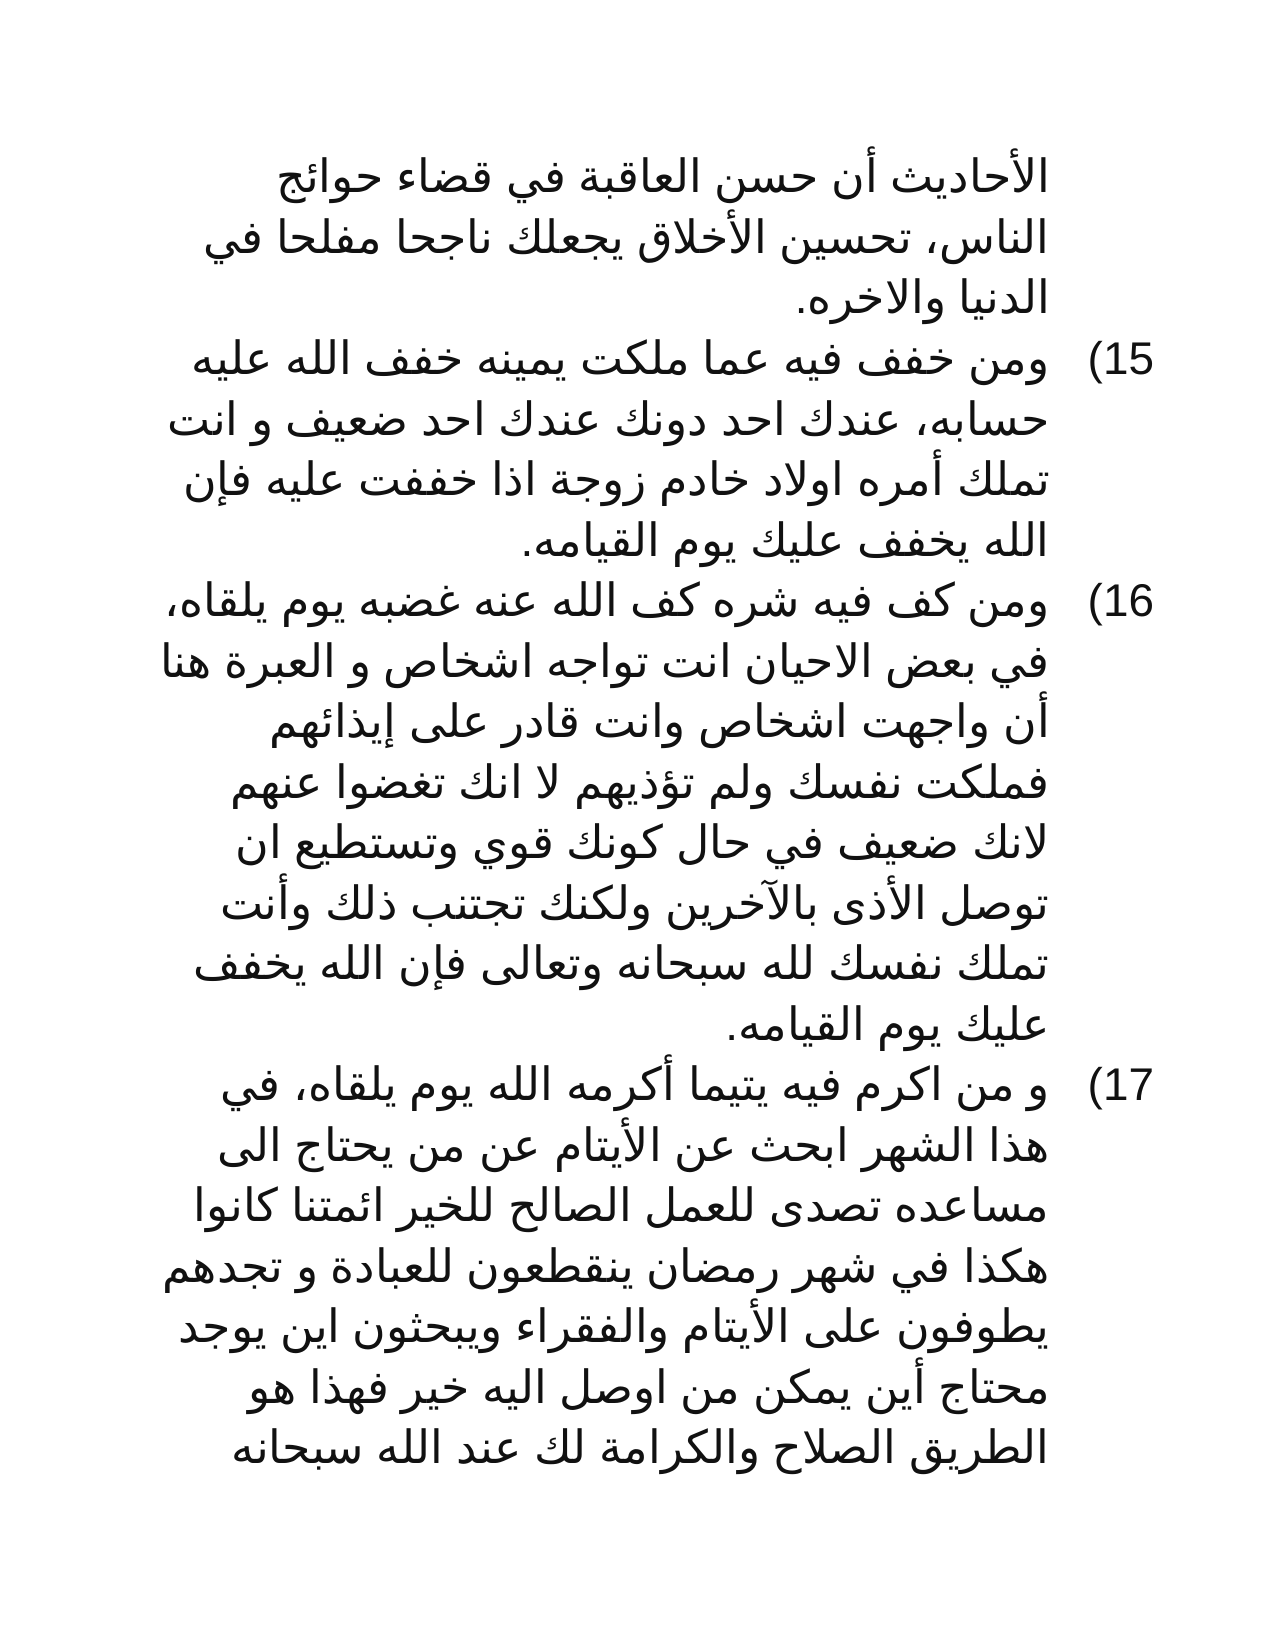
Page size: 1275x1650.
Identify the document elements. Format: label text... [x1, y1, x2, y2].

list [150, 150, 1087, 324]
list ومن كف فيه شره كف الله عنه غضبه يوم يلقاه، في بعض الاحيان انت تواجه اشخاص و العبرة هنا أن واجهت اشخاص وانت قادر على إيذائهم فملكت نفسك ولم تؤذيهم لا انك تغضوا عنهم لانك ضعيف في حال كونك قوي وتستطيع ان توصل الأذى بالآخرين ولكنك تجتنب ذلك وأنت تملك نفسك لله سبحانه وتعالى فإن الله يخفف عليك يوم القيامه. [150, 574, 1087, 1050]
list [150, 1058, 1087, 1474]
list ومن خفف فيه عما ملكت يمينه خفف الله عليه حسابه، عندك احد دونك عندك احد ضعيف و انت تملك أمره اولاد خادم زوجة اذا خففت عليه فإن الله يخفف عليك يوم القيامه. [150, 332, 1087, 566]
